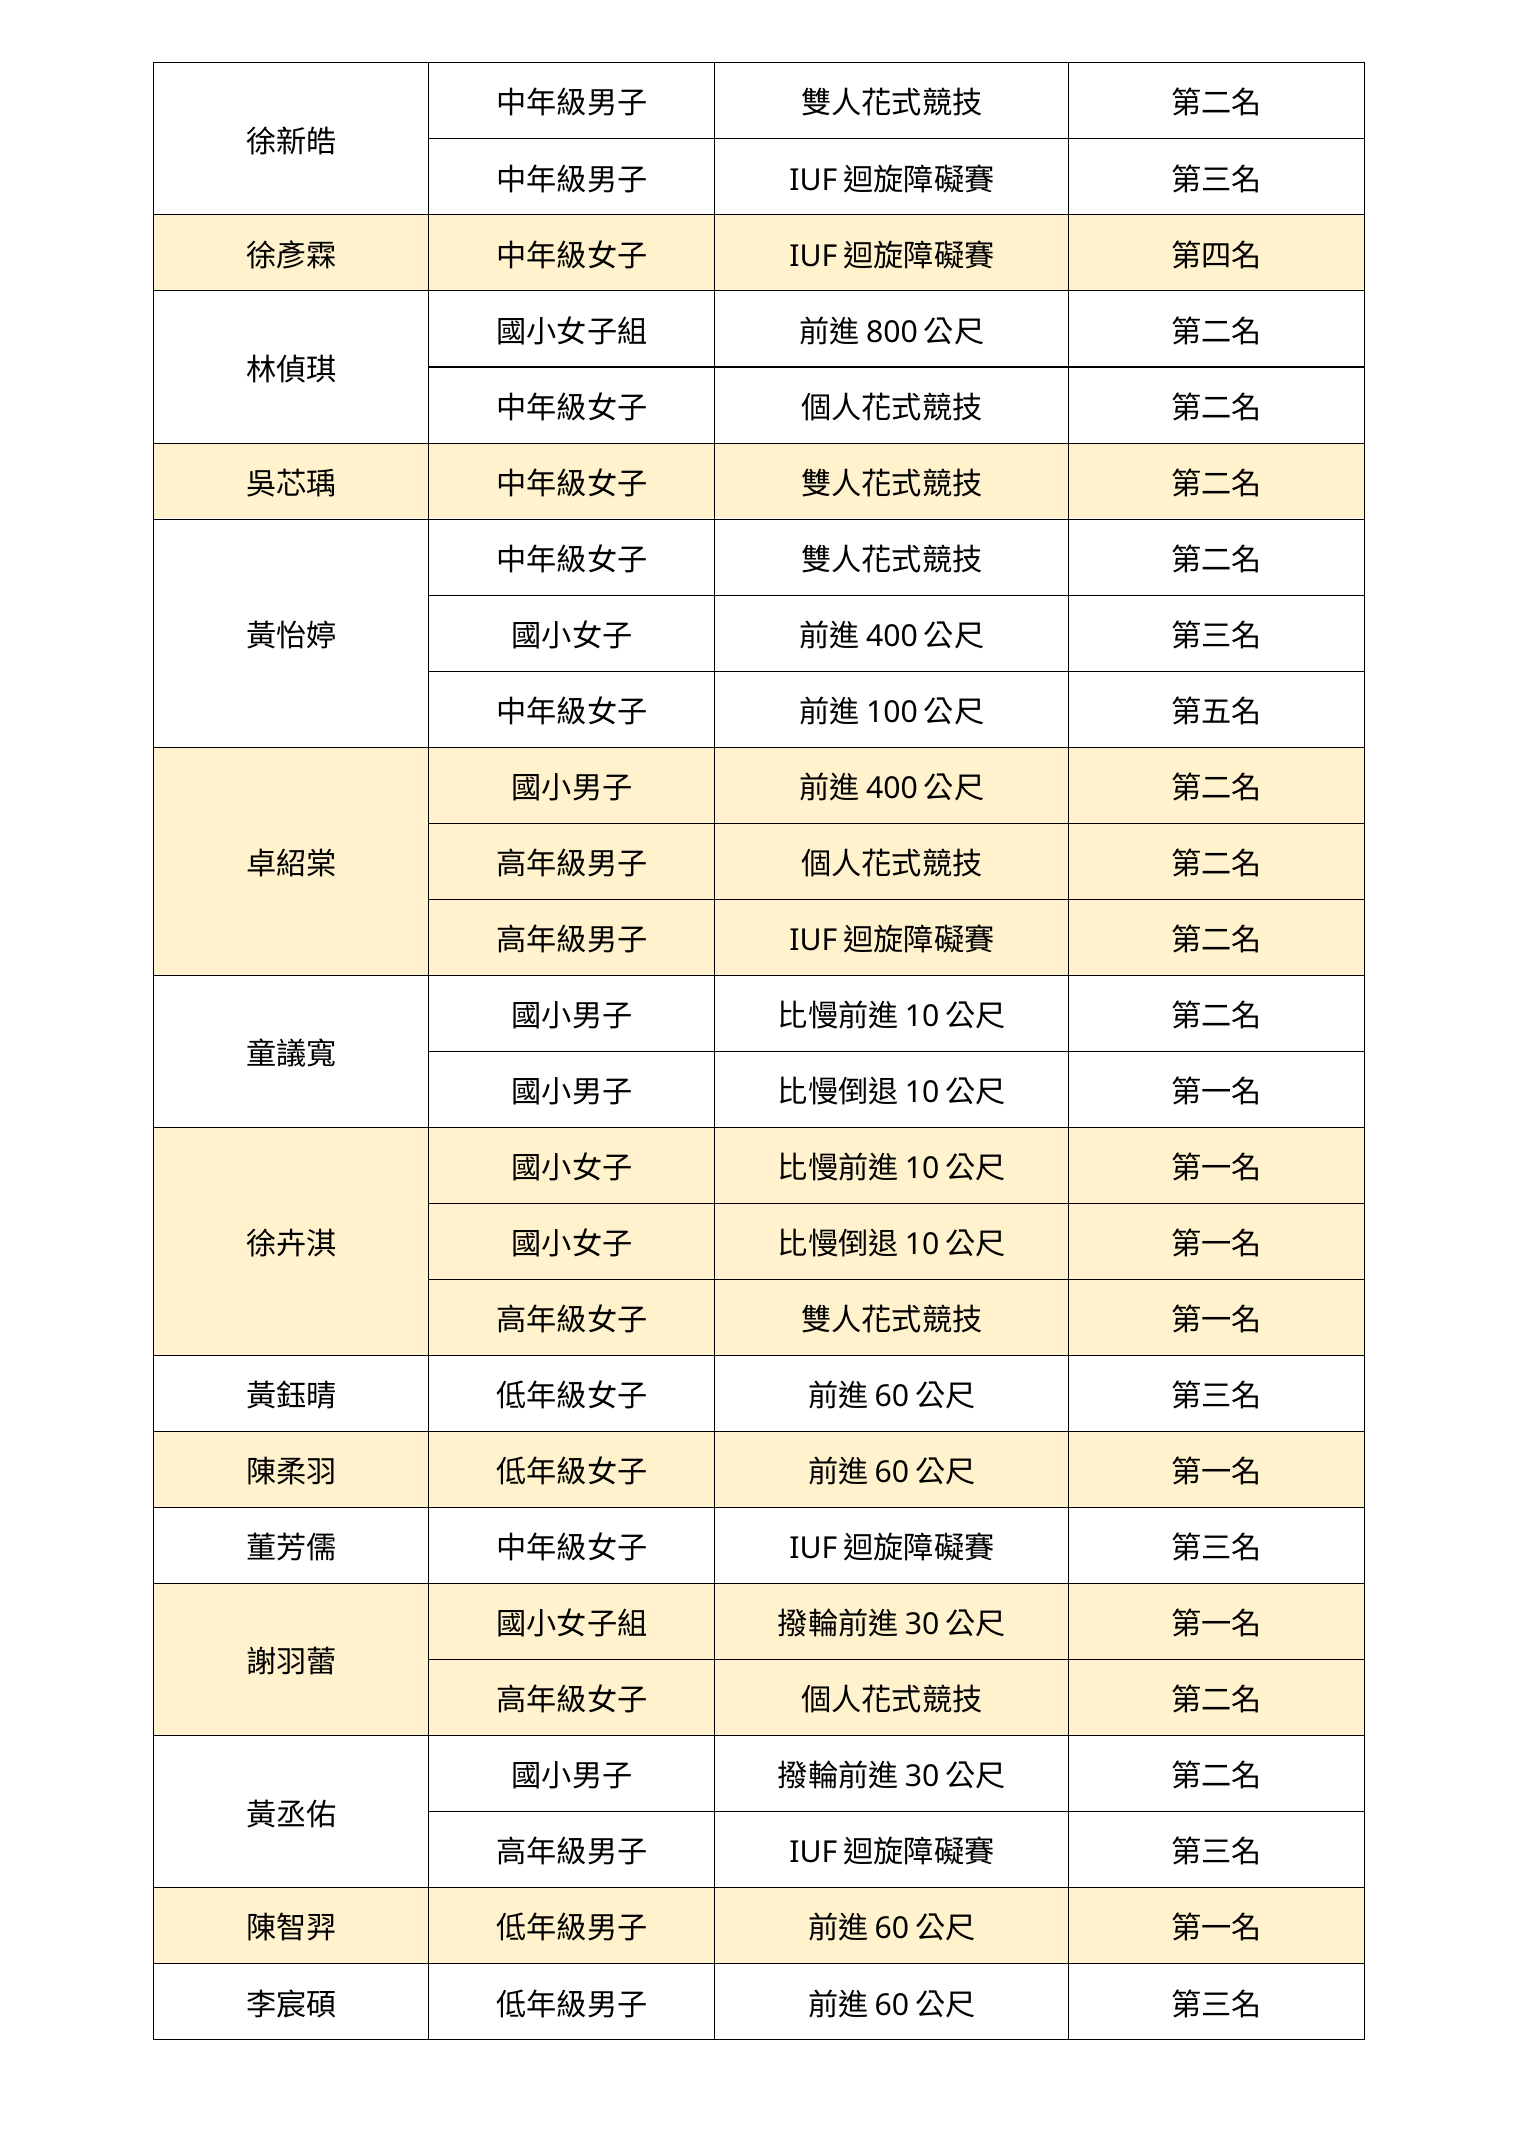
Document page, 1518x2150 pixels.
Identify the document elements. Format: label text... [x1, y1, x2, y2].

table_cell 中年級女子 [429, 1508, 714, 1583]
table_header 第二名 [1069, 63, 1364, 138]
table_cell 第二名 [1069, 520, 1364, 594]
table_cell 第二名 [1069, 900, 1364, 975]
table_cell 黃怡婷 [154, 520, 428, 747]
table_cell 徐卉淇 [154, 1128, 428, 1355]
table_cell 第三名 [1069, 1812, 1364, 1887]
table_cell 前進100公尺 [715, 672, 1068, 747]
table_cell 高年級男子 [429, 824, 714, 899]
table_cell 前進60公尺 [715, 1356, 1068, 1431]
table_cell 第二名 [1069, 748, 1364, 823]
table_cell 國小女子 [429, 596, 714, 671]
table_cell 陳柔羽 [154, 1432, 428, 1507]
table_cell 前進400公尺 [715, 748, 1068, 823]
table_cell 高年級男子 [429, 1812, 714, 1887]
table_cell IUF迴旋障礙賽 [715, 215, 1068, 290]
table_cell 個人花式競技 [715, 368, 1068, 442]
table_cell IUF迴旋障礙賽 [715, 900, 1068, 975]
table_cell 個人花式競技 [715, 1660, 1068, 1735]
table_cell 低年級女子 [429, 1356, 714, 1431]
table_header 徐新皓 [154, 63, 428, 214]
table_cell 黃鈺晴 [154, 1356, 428, 1431]
table_cell 黃丞佑 [154, 1736, 428, 1887]
table_cell 撥輪前進30公尺 [715, 1584, 1068, 1659]
table_cell 第三名 [1069, 1356, 1364, 1431]
table_cell 前進400公尺 [715, 596, 1068, 671]
table_cell 李宸碩 [154, 1964, 428, 2039]
table_cell 前進60公尺 [715, 1964, 1068, 2039]
table_cell IUF迴旋障礙賽 [715, 1812, 1068, 1887]
table_cell 第三名 [1069, 139, 1364, 214]
table_cell 第三名 [1069, 1508, 1364, 1583]
table_cell 第二名 [1069, 824, 1364, 899]
table_cell 低年級男子 [429, 1888, 714, 1963]
table_cell 撥輪前進30公尺 [715, 1736, 1068, 1811]
table_cell IUF迴旋障礙賽 [715, 1508, 1068, 1583]
table_cell 第二名 [1069, 291, 1364, 366]
table_cell 國小男子 [429, 748, 714, 823]
table_cell 第二名 [1069, 1660, 1364, 1735]
table_cell 中年級女子 [429, 215, 714, 290]
table_cell 董芳儒 [154, 1508, 428, 1583]
table_cell 第三名 [1069, 1964, 1364, 2039]
table_cell 第二名 [1069, 1736, 1364, 1811]
table_cell 第四名 [1069, 215, 1364, 290]
table_cell 高年級女子 [429, 1280, 714, 1355]
table_header 中年級男子 [429, 63, 714, 138]
table_cell 第二名 [1069, 976, 1364, 1051]
table_cell 第二名 [1069, 444, 1364, 518]
table_cell 前進800公尺 [715, 291, 1068, 366]
table_cell 雙人花式競技 [715, 444, 1068, 518]
table_cell 第一名 [1069, 1584, 1364, 1659]
table_cell 第五名 [1069, 672, 1364, 747]
table_cell 卓紹棠 [154, 748, 428, 975]
table_cell 國小男子 [429, 976, 714, 1051]
table_cell 中年級女子 [429, 672, 714, 747]
table_cell 比慢前進10公尺 [715, 1128, 1068, 1203]
table_cell 中年級女子 [429, 368, 714, 442]
table_cell 國小女子 [429, 1128, 714, 1203]
table_cell 中年級男子 [429, 139, 714, 214]
table_cell IUF迴旋障礙賽 [715, 139, 1068, 214]
table_cell 雙人花式競技 [715, 1280, 1068, 1355]
table_cell 高年級男子 [429, 900, 714, 975]
table_cell 第一名 [1069, 1888, 1364, 1963]
table_cell 前進60公尺 [715, 1888, 1068, 1963]
table_cell 第一名 [1069, 1432, 1364, 1507]
table_header 雙人花式競技 [715, 63, 1068, 138]
table_cell 低年級男子 [429, 1964, 714, 2039]
table_cell 高年級女子 [429, 1660, 714, 1735]
table_cell 比慢倒退10公尺 [715, 1204, 1068, 1279]
table_cell 低年級女子 [429, 1432, 714, 1507]
table_cell 國小男子 [429, 1736, 714, 1811]
table_cell 第一名 [1069, 1204, 1364, 1279]
table_cell 比慢倒退10公尺 [715, 1052, 1068, 1127]
table_cell 國小女子組 [429, 291, 714, 366]
table_cell 吳芯瑀 [154, 444, 428, 518]
table_cell 國小男子 [429, 1052, 714, 1127]
table_cell 雙人花式競技 [715, 520, 1068, 594]
table_cell 國小女子 [429, 1204, 714, 1279]
table_cell 謝羽蕾 [154, 1584, 428, 1735]
table_cell 中年級女子 [429, 444, 714, 518]
table_cell 童議寬 [154, 976, 428, 1127]
table_cell 中年級女子 [429, 520, 714, 594]
table_cell 第一名 [1069, 1280, 1364, 1355]
table_cell 第一名 [1069, 1052, 1364, 1127]
table_cell 第二名 [1069, 368, 1364, 442]
table_cell 第三名 [1069, 596, 1364, 671]
table_cell 徐彥霖 [154, 215, 428, 290]
table_cell 比慢前進10公尺 [715, 976, 1068, 1051]
table_cell 國小女子組 [429, 1584, 714, 1659]
table_cell 前進60公尺 [715, 1432, 1068, 1507]
table_cell 陳智羿 [154, 1888, 428, 1963]
table_cell 個人花式競技 [715, 824, 1068, 899]
table_cell 林偵琪 [154, 291, 428, 442]
table_cell 第一名 [1069, 1128, 1364, 1203]
